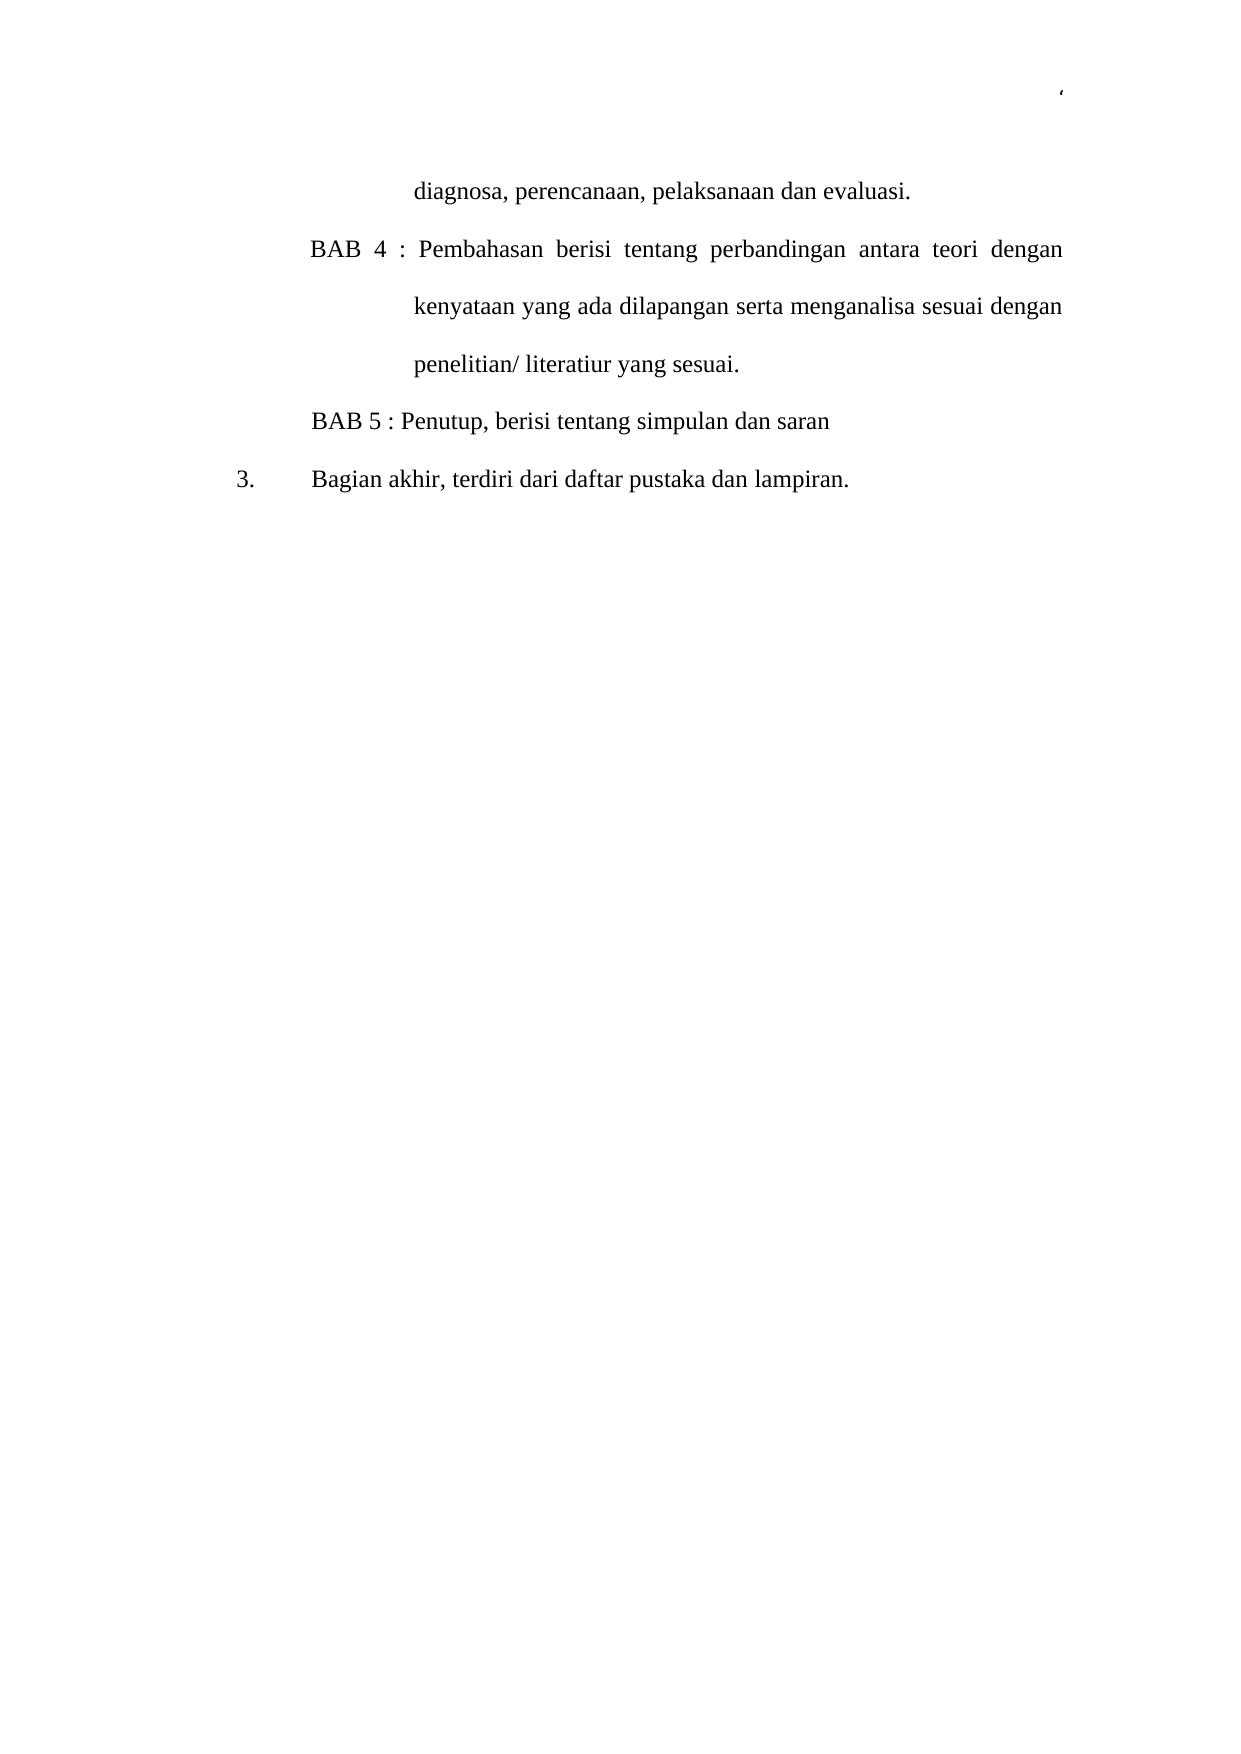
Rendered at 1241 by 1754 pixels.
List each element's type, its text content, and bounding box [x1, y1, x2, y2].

text BAB 5 : Penutup, berisi tentang simpulan dan saran [311, 406, 1217, 435]
text BAB 4 : Pembahasan berisi tentang perbandingan antara teori dengan kenyataan yang ada dilapangan serta menganalisa sesuai dengan penelitian/ literatiur yang sesuai. [310, 234, 1063, 377]
list Bagian akhir, terdiri dari daftar pustaka dan lampiran. [236, 464, 1217, 492]
text diagnosa, perencanaan, pelaksanaan dan evaluasi. [413, 176, 1217, 205]
